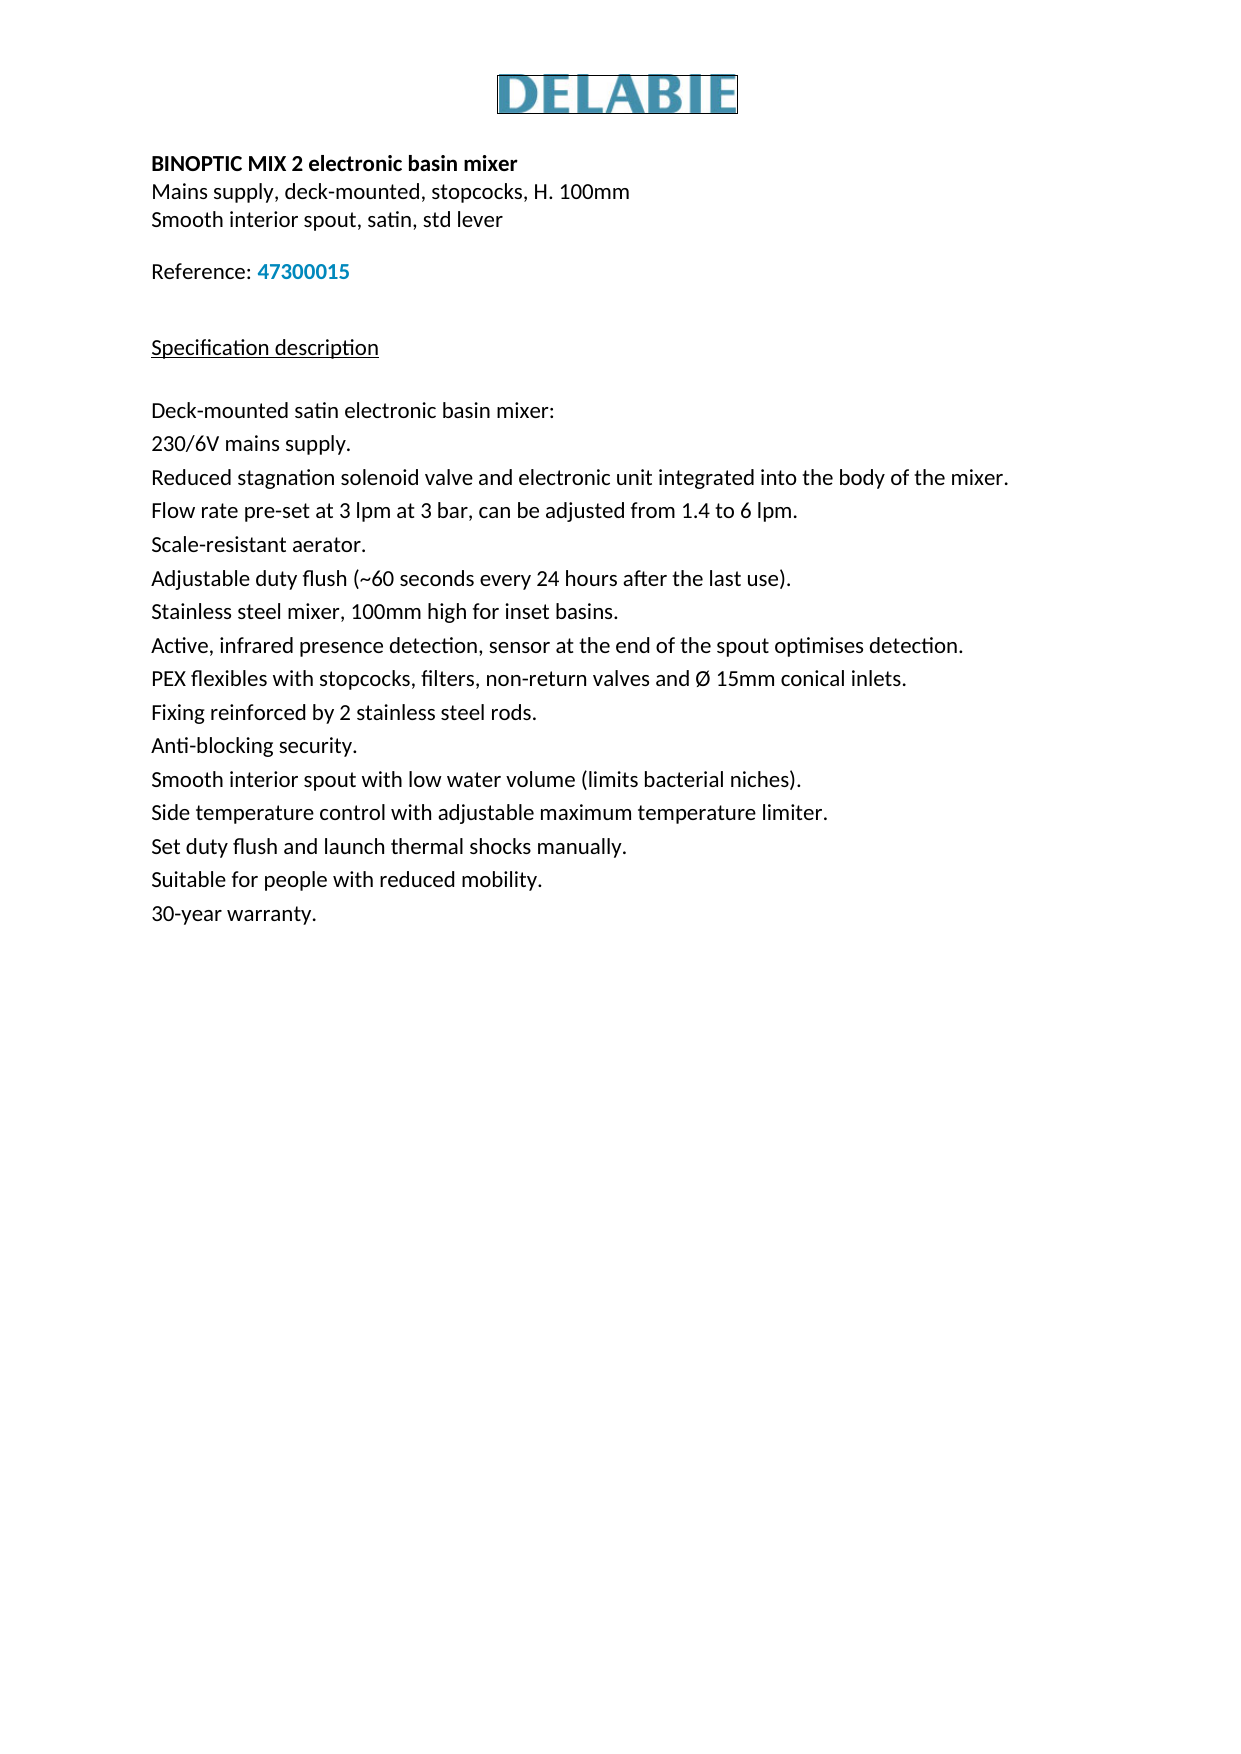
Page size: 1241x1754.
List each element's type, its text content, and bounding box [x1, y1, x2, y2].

text Adjustable duty flush (~60 seconds every 24 hours after the last use). [151, 564, 1084, 592]
text Reference: 47300015 [151, 257, 1084, 285]
text Anti-blocking security. [151, 731, 1084, 759]
text Active, infrared presence detection, sensor at the end of the spout optimises detection. [151, 631, 1084, 659]
text Set duty flush and launch thermal shocks manually. [151, 832, 1084, 860]
text Smooth interior spout with low water volume (limits bacterial niches). [151, 765, 1084, 793]
text 230/6V mains supply. [151, 429, 1084, 458]
text Specification description [151, 333, 1084, 361]
text Side temperature control with adjustable maximum temperature limiter. [151, 798, 1084, 827]
text Flow rate pre-set at 3 lpm at 3 bar, can be adjusted from 1.4 to 6 lpm. [151, 497, 1084, 525]
text Scale-resistant aerator. [151, 530, 1084, 558]
picture [498, 76, 737, 113]
text Smooth interior spout, satin, std lever [151, 205, 1084, 233]
text Stainless steel mixer, 100mm high for inset basins. [151, 597, 1084, 625]
text PEX flexibles with stopcocks, filters, non-return valves and Ø 15mm conical inlets. [151, 664, 1084, 692]
text Fixing reinforced by 2 stainless steel rods. [151, 698, 1084, 726]
text Mains supply, deck-mounted, stopcocks, H. 100mm [151, 177, 1084, 205]
text 30-year warranty. [151, 899, 1084, 927]
text Suitable for people with reduced mobility. [151, 866, 1084, 894]
text BINOPTIC MIX 2 electronic basin mixer [151, 149, 1084, 177]
text Reduced stagnation solenoid valve and electronic unit integrated into the body of the mixer. [151, 463, 1084, 491]
text Deck-mounted satin electronic basin mixer: [151, 396, 1084, 424]
